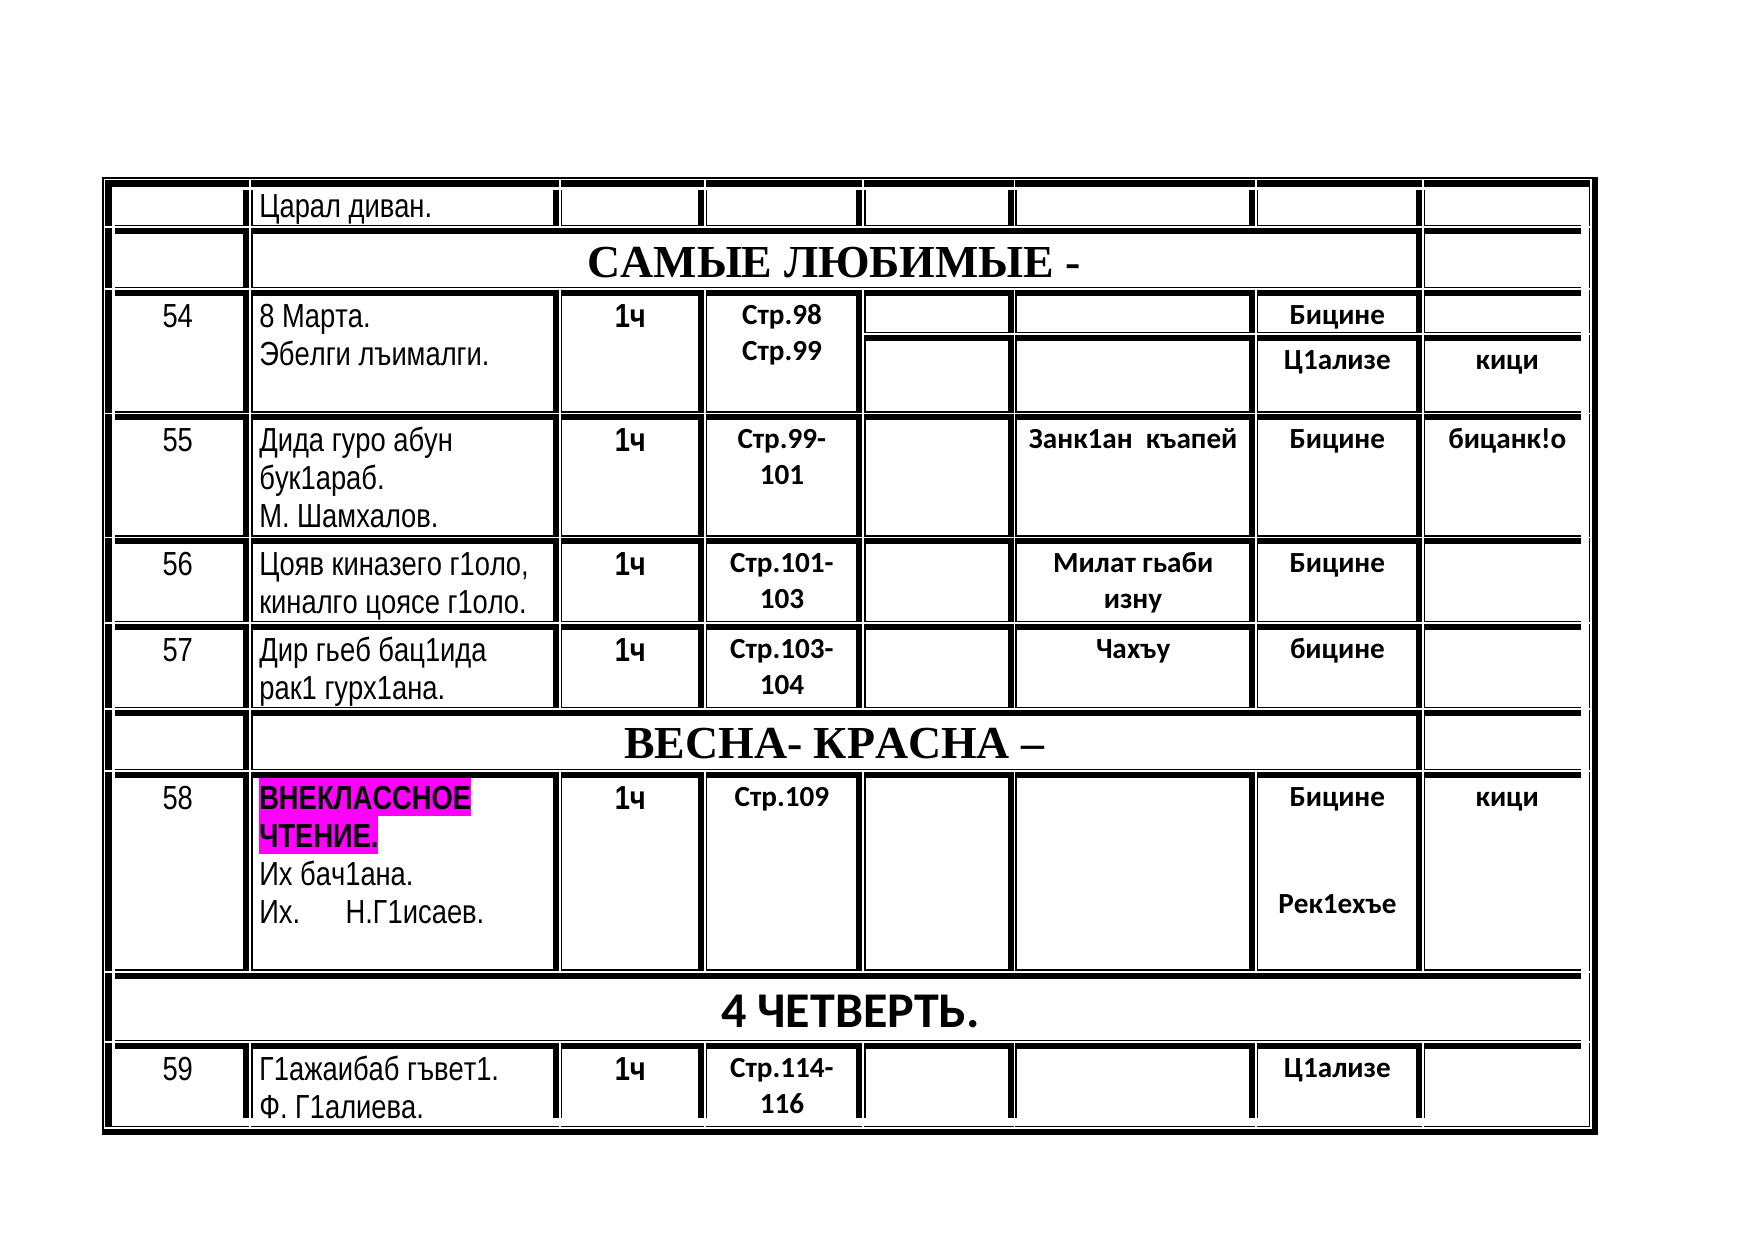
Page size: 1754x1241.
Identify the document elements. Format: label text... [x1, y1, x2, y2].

table_cell Бицине Рек1ехъе [1258, 778, 1416, 969]
table_cell [1017, 296, 1249, 332]
table_cell [107, 707, 248, 769]
table_cell [1421, 535, 1592, 621]
table_cell кици [1421, 332, 1592, 411]
table_cell [1012, 1041, 1254, 1126]
table_cell [866, 778, 1008, 969]
table_cell САМЫЕ ЛЮБИМЫЕ - [253, 234, 1416, 287]
table_cell [1012, 179, 1254, 225]
table_cell [866, 544, 1008, 621]
table_cell 8 Марта. Эбелги лъималги. [253, 296, 553, 411]
table_cell 56 [107, 535, 248, 621]
table_cell 1ч [562, 420, 698, 535]
table_cell Дир гьеб бац1ида рак1 гурх1ана. [253, 630, 553, 707]
table_cell [1421, 621, 1592, 707]
table_cell Бицине [1254, 179, 1421, 225]
table_cell 1ч [562, 296, 698, 411]
table_cell [866, 420, 1008, 535]
table_cell бицанк!о [1421, 411, 1592, 535]
table_cell 55 [107, 411, 248, 535]
table_cell [1421, 707, 1592, 769]
table_cell [1017, 341, 1249, 411]
table_cell Стр.114- 116 [703, 1041, 861, 1126]
table_cell 1ч [562, 544, 698, 621]
table_cell Чахъу [1017, 630, 1249, 707]
table_cell Стр.98 Стр.99 [707, 296, 856, 411]
table_cell Бицине [1258, 296, 1416, 332]
table_cell [1421, 225, 1592, 287]
table_cell Ц1ализе [1258, 341, 1416, 411]
table_cell Занк1ан къапей [1017, 420, 1249, 535]
table_cell 1ч [558, 1041, 702, 1126]
table_cell Дида гуро абун бук1араб. М. Шамхалов. [253, 420, 553, 535]
table_cell Стр.103- 104 [707, 630, 856, 707]
table_cell [1421, 287, 1592, 332]
table_cell Кеч1 [1421, 179, 1592, 225]
table_cell 57 [107, 621, 248, 707]
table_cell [248, 179, 558, 225]
table_cell Стр.109 [707, 778, 856, 969]
table_cell Г1ажаибаб гъвет1. Ф. Г1алиева. [248, 1041, 558, 1126]
table_cell бицине [1258, 630, 1416, 707]
table_cell Бицине [1258, 544, 1416, 621]
table_cell Стр.99- 101 [707, 420, 856, 535]
table_cell ВНЕКЛАССНОЕ ЧТЕНИЕ. Их бач1ана. Их. Н.Г1исаев. [253, 778, 553, 969]
table_cell Милат гьаби изну [1017, 544, 1249, 621]
table_cell кици [1421, 769, 1592, 969]
table_cell 53 [112, 187, 248, 225]
table_cell Стр.96- 97 [703, 179, 861, 225]
table_cell [861, 1041, 1012, 1126]
table_cell [866, 341, 1008, 411]
table_cell [866, 630, 1008, 707]
table_cell Бицине [1258, 420, 1416, 535]
table_cell Ц1ализе [1254, 1041, 1421, 1126]
table_cell 58 [107, 769, 248, 969]
table_cell 1ч [562, 778, 698, 969]
table_cell 1ч [558, 179, 702, 225]
table_cell [1017, 778, 1249, 969]
table_cell ВЕСНА- КРАСНА – [253, 716, 1416, 769]
table_cell [866, 296, 1008, 332]
table_cell 1ч [562, 630, 698, 707]
table_cell 59 [107, 1040, 248, 1126]
table_cell [107, 225, 248, 287]
table_cell 4 ЧЕТВЕРТЬ. [107, 969, 1592, 1040]
table_cell [861, 179, 1012, 225]
table_cell 54 [107, 287, 248, 411]
table_cell [1421, 1040, 1592, 1126]
table_cell Цояв киназего г1оло, киналго цоясе г1оло. [253, 544, 553, 621]
table_cell Стр.101- 103 [707, 544, 856, 621]
